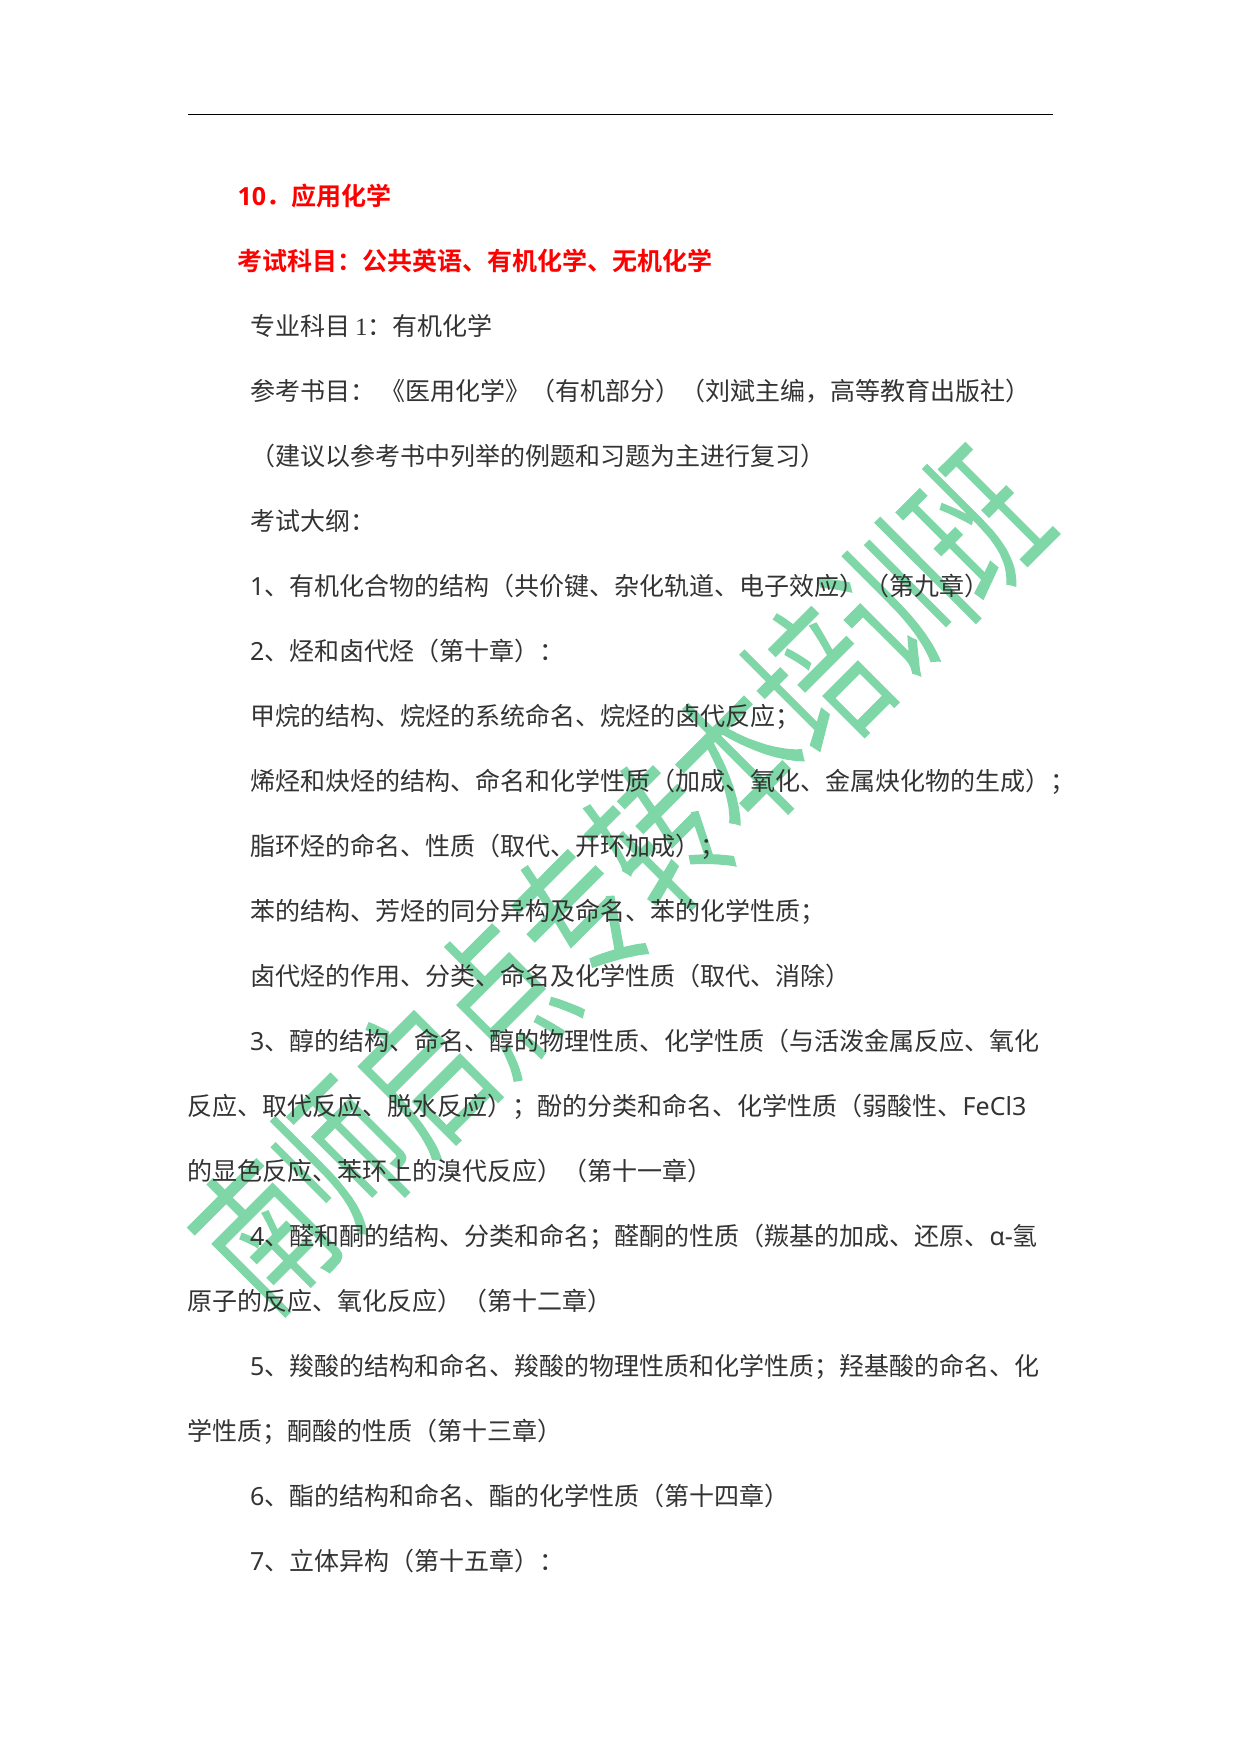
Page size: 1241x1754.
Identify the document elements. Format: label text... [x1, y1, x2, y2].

text 脂环烃的命名、性质（取代、开环加成）； [187, 812, 1053, 877]
text 甲烷的结构、烷烃的系统命名、烷烃的卤代反应； [187, 682, 1053, 747]
text 4、醛和酮的结构、分类和命名；醛酮的性质（羰基的加成、还原、α-氢原子的反应、氧化反应）（第十二章） [187, 1202, 1053, 1332]
text 专业科目1：有机化学 [187, 292, 1053, 357]
text 考试科目：公共英语、有机化学、无机化学 [187, 227, 1053, 292]
text （建议以参考书中列举的例题和习题为主进行复习） [187, 422, 1053, 487]
text 1、有机化合物的结构（共价键、杂化轨道、电子效应）（第九章） [187, 552, 1053, 617]
text 10．应用化学 [187, 162, 1053, 227]
text 烯烃和炔烃的结构、命名和化学性质（加成、氧化、金属炔化物的生成）； [187, 747, 1053, 812]
text 5、羧酸的结构和命名、羧酸的物理性质和化学性质；羟基酸的命名、化学性质；酮酸的性质（第十三章） [187, 1332, 1053, 1462]
text 6、酯的结构和命名、酯的化学性质（第十四章） [187, 1462, 1053, 1527]
text 卤代烃的作用、分类、命名及化学性质（取代、消除） [187, 942, 1053, 1007]
text 2、烃和卤代烃（第十章）： [187, 617, 1053, 682]
text 苯的结构、芳烃的同分异构及命名、苯的化学性质； [187, 877, 1053, 942]
text 7、立体异构（第十五章）： [187, 1527, 1053, 1592]
text 参考书目： 《医用化学》（有机部分）（刘斌主编，高等教育出版社） [187, 357, 1053, 422]
text 考试大纲： [187, 487, 1053, 552]
text 3、醇的结构、命名、醇的物理性质、化学性质（与活泼金属反应、氧化反应、取代反应、脱水反应）；酚的分类和命名、化学性质（弱酸性、FeCl3的显色反应、苯环上的溴代反应）（第十一章） [187, 1007, 1053, 1202]
